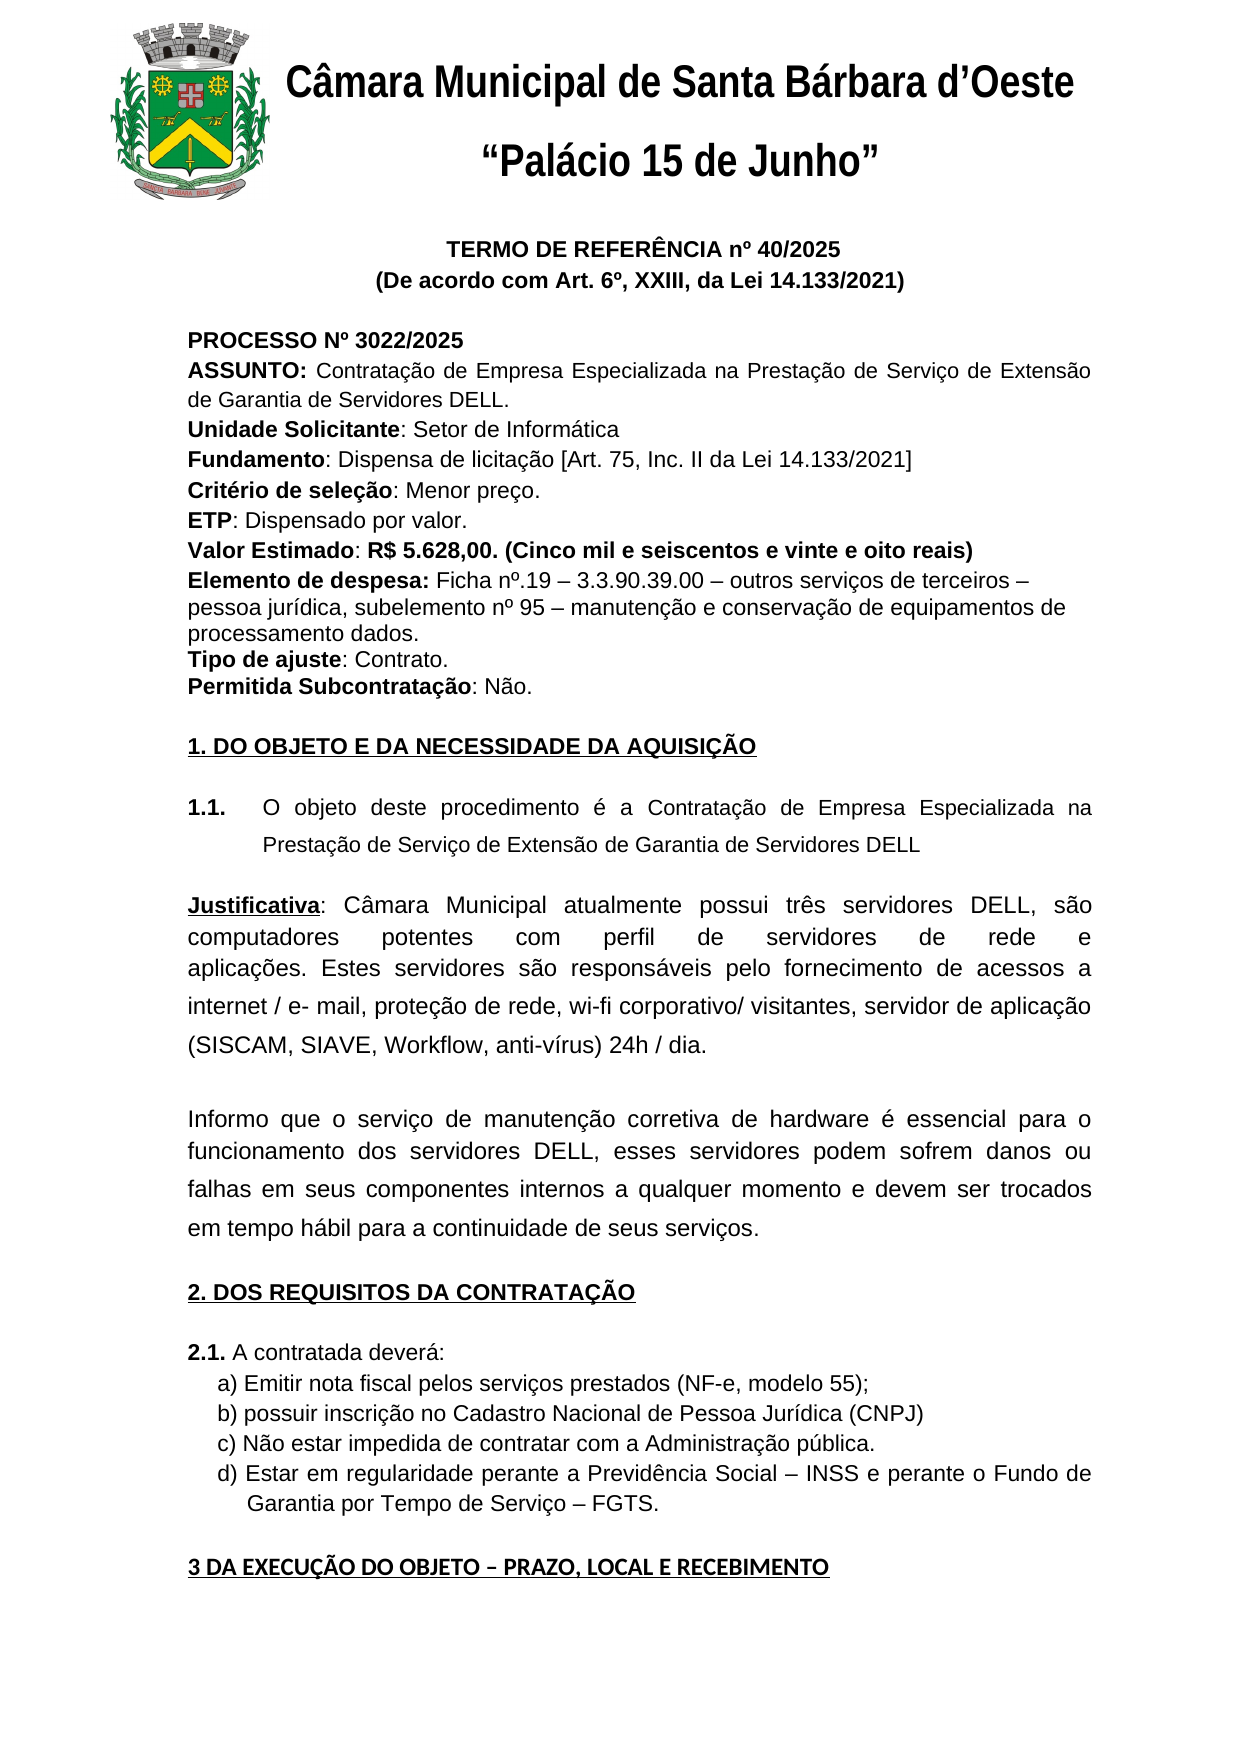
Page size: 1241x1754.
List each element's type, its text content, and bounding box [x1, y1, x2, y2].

text Permitida Subcontratação: Não. [187, 673, 1093, 699]
text Valor Estimado: R$ 5.628,00. (Cinco mil e seiscentos e vinte e oito reais) [187, 537, 1093, 563]
text c) Não estar impedida de contratar com a Administração pública. [217, 1430, 1093, 1456]
text Critério de seleção: Menor preço. [187, 477, 1093, 503]
text Fundamento: Dispensa de licitação [Art. 75, Inc. II da Lei 14.133/2021] [187, 446, 1093, 473]
text b) possuir inscrição no Cadastro Nacional de Pessoa Jurídica (CNPJ) [217, 1400, 1093, 1426]
text 3 DA EXECUÇÃO DO OBJETO – PRAZO, LOCAL E RECEBIMENTO [187, 1551, 1093, 1581]
text PROCESSO Nº 3022/2025 [187, 327, 1093, 353]
text 2.1. A contratada deverá: [187, 1339, 1093, 1366]
text d) Estar em regularidade perante a Previdência Social – INSS e perante o Fundo de Garantia por Tempo de Serviço – FGTS. [217, 1460, 1093, 1517]
text a) Emitir nota fiscal pelos serviços prestados (NF-e, modelo 55); [217, 1369, 1093, 1396]
text ASSUNTO: Contratação de Empresa Especializada na Prestação de Serviço de Extensão de Garantia de Servidores DELL. [187, 357, 1093, 412]
text Justificativa: Câmara Municipal atualmente possui três servidores DELL, são computadores potentes com perfil de servidores de rede e aplicações. Estes servidores são responsáveis pelo fornecimento de acessos a internet / e- mail, proteção de rede, wi-fi corporativo/ visitantes, servidor de aplicação (SISCAM, SIAVE, Workflow, anti-vírus) 24h / dia. [187, 891, 1093, 1061]
text TERMO DE REFERÊNCIA nº 40/2025 [187, 236, 1093, 263]
text Unidade Solicitante: Setor de Informática [187, 416, 1093, 443]
text Elemento de despesa: Ficha nº.19 – 3.3.90.39.00 – outros serviços de terceiros – pessoa jurídica, subelemento nº 95 – manutenção e conservação de equipamentos de processamento dados. [187, 567, 1093, 646]
text 2. DOS REQUISITOS DA CONTRATAÇÃO [187, 1279, 1093, 1305]
text 1. DO OBJETO E DA NECESSIDADE DA AQUISIÇÃO [187, 733, 1093, 759]
text ETP: Dispensado por valor. [187, 507, 1093, 533]
text (De acordo com Art. 6º, XXIII, da Lei 14.133/2021) [187, 267, 1093, 293]
text Tipo de ajuste: Contrato. [187, 646, 1093, 673]
text Informo que o serviço de manutenção corretiva de hardware é essencial para o funcionamento dos servidores DELL, esses servidores podem sofrem danos ou falhas em seus componentes internos a qualquer momento e devem ser trocados em tempo hábil para a continuidade de seus serviços. [187, 1105, 1093, 1146]
list O objeto deste procedimento é a Contratação de Empresa Especializada na Prestação de Serviço de Extensão de Garantia de Servidores DELL [187, 793, 1093, 859]
picture [110, 23, 270, 200]
text Informo que o serviço de manutenção corretiva de hardware é essencial para o funcionamento dos servidores DELL, esses servidores podem sofrem danos ou falhas em seus componentes internos a qualquer momento e devem ser trocados em tempo hábil para a continuidade de seus serviços. [187, 1148, 1093, 1243]
